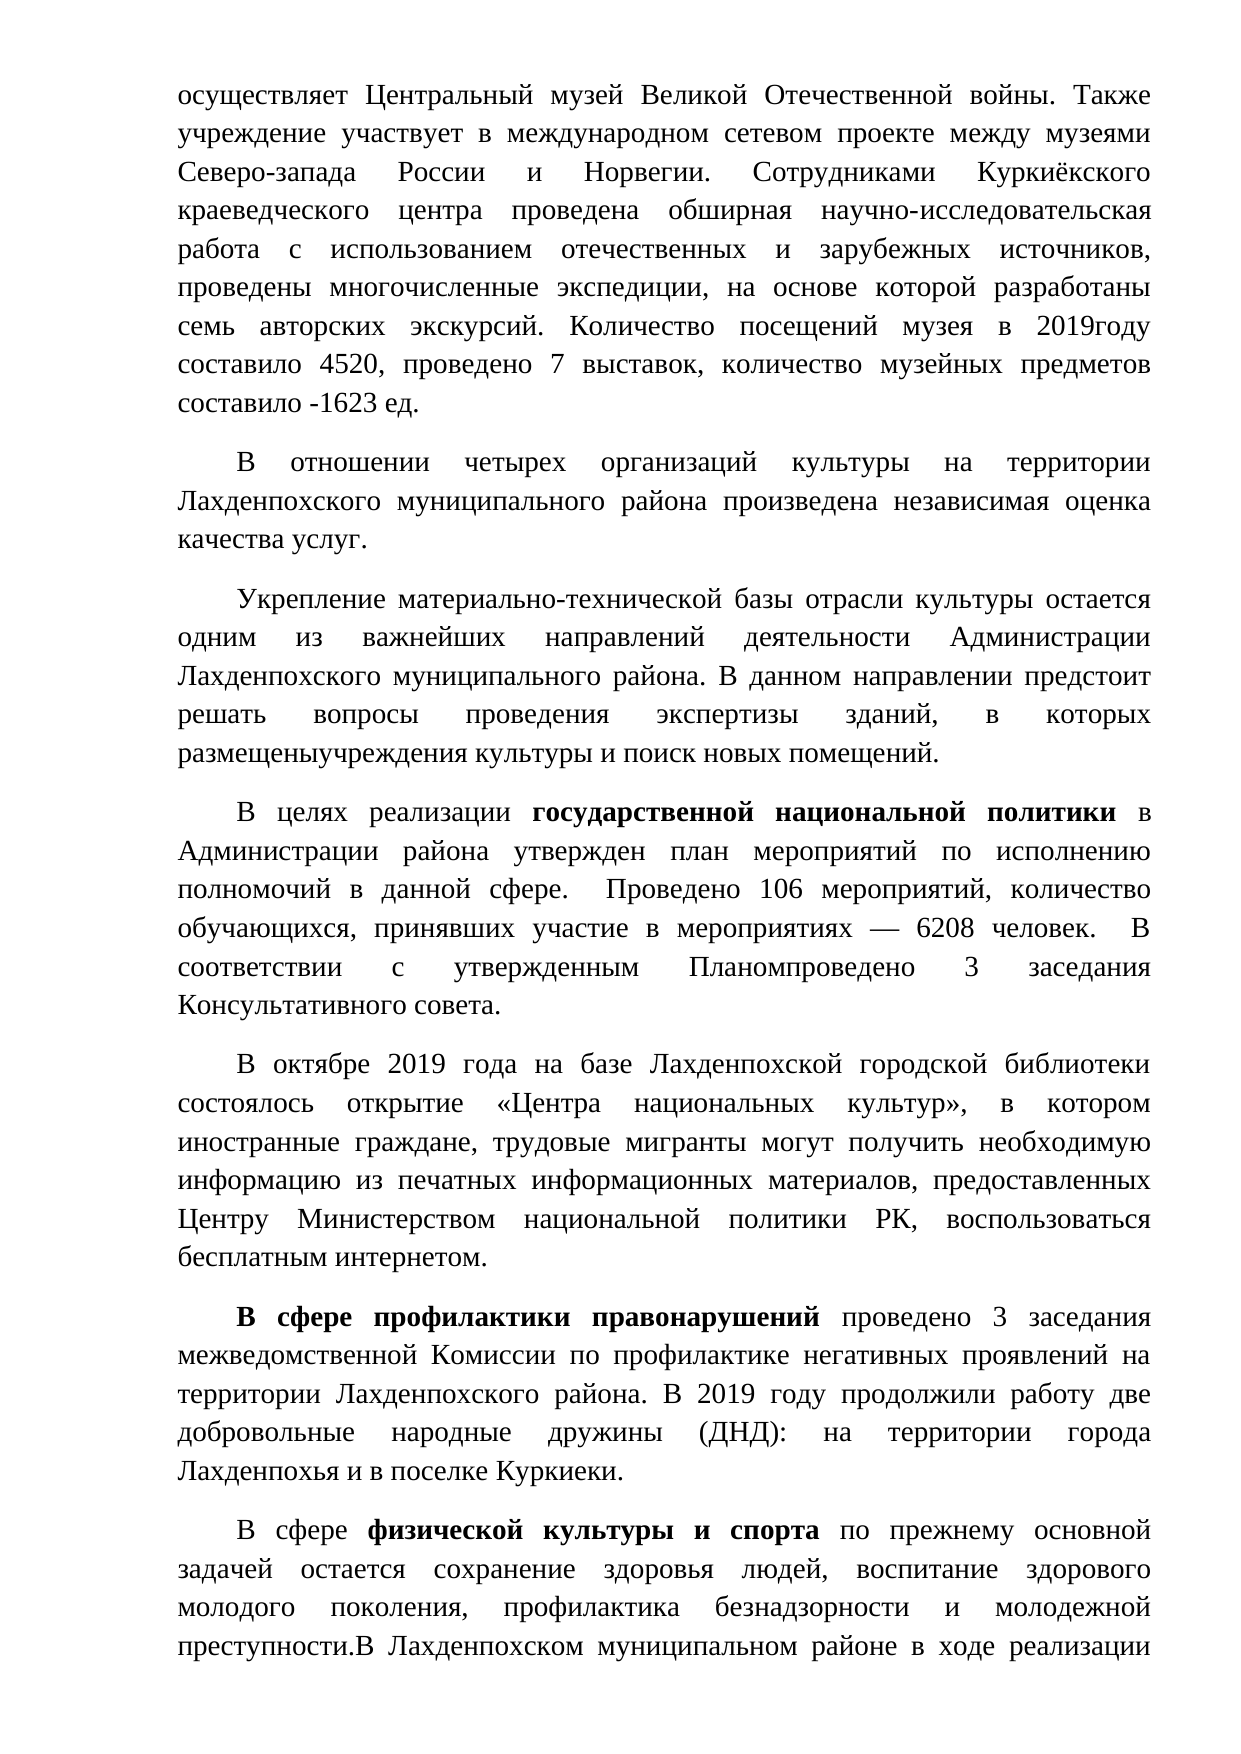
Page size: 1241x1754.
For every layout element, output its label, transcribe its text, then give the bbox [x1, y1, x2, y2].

text Укрепление материально-технической базы отрасли культуры остается одним из важнейших направлений деятельности Администрации Лахденпохского муниципального района. В данном направлении предстоит решать вопросы проведения экспертизы зданий, в которых размещеныучреждения культуры и поиск новых помещений. [177, 581, 1152, 769]
text В отношении четырех организаций культуры на территории Лахденпохского муниципального района произведена независимая оценка качества услуг. [177, 444, 1152, 555]
text В сфере профилактики правонарушений проведено 3 заседания межведомственной Комиссии по профилактике негативных проявлений на территории Лахденпохского района. В 2019 году продолжили работу две добровольные народные дружины (ДНД): на территории города Лахденпохья и в поселке Куркиеки. [177, 1299, 1152, 1486]
text В октябре 2019 года на базе Лахденпохской городской библиотеки состоялось открытие «Центра национальных культур», в котором иностранные граждане, трудовые мигранты могут получить необходимую информацию из печатных информационных материалов, предоставленных Центру Министерством национальной политики РК, воспользоваться бесплатным интернетом. [177, 1047, 1152, 1273]
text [177, 77, 1152, 419]
text В целях реализации государственной национальной политики в Администрации района утвержден план мероприятий по исполнению полномочий в данной сфере. Проведено 106 мероприятий, количество обучающихся, принявших участие в мероприятиях — 6208 человек. В соответствии с утвержденным Планомпроведено 3 заседания Консультативного совета. [177, 794, 1152, 1021]
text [177, 1512, 1152, 1661]
